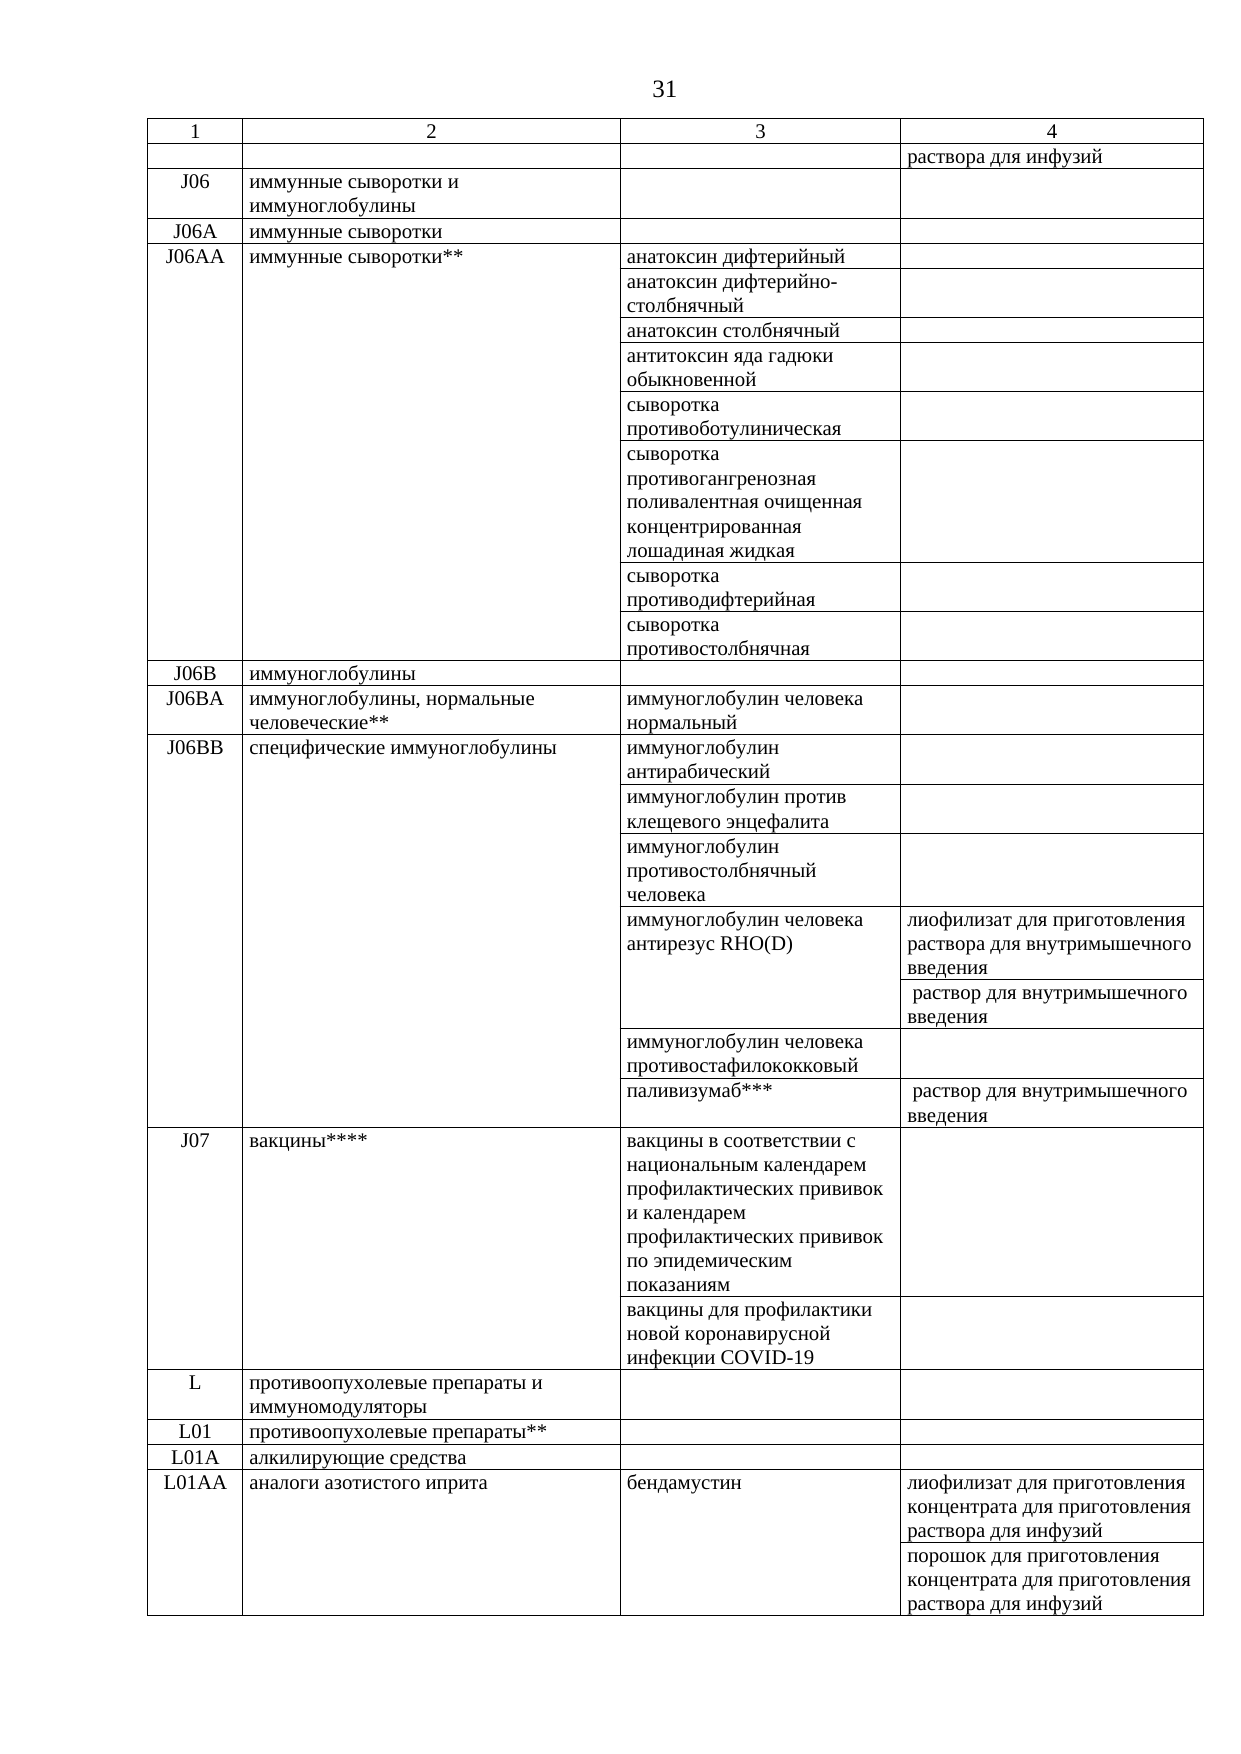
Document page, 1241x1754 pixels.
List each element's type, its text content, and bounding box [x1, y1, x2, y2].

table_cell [901, 144, 1203, 168]
table_cell противоопухолевые препараты** [243, 1420, 620, 1443]
table_cell иммуноглобулин против клещевого энцефалита [621, 785, 900, 833]
table_cell [621, 219, 900, 243]
table_cell [901, 318, 1203, 342]
table_cell [621, 661, 900, 685]
table_cell J06 [148, 169, 242, 217]
table_cell [901, 219, 1203, 243]
table_cell L01A [148, 1445, 242, 1469]
table_cell вакцины**** [243, 1128, 620, 1369]
table_cell L01AA [148, 1470, 242, 1615]
table_cell вакцины в соответствии с национальным календарем профилактических прививок и календарем профилактических прививок по эпидемическим показаниям [621, 1128, 900, 1296]
table_cell [901, 343, 1203, 391]
table_cell сыворотка противогангренозная поливалентная очищенная концентрированная лошадиная жидкая [621, 441, 900, 562]
table_cell J06BB [148, 735, 242, 1127]
table_cell иммунные сыворотки** [243, 244, 620, 660]
table_cell [901, 244, 1203, 268]
table_cell J06BA [148, 686, 242, 734]
table_cell сыворотка противоботулиническая [621, 392, 900, 440]
table_cell иммуноглобулин антирабический [621, 735, 900, 783]
table_header 3 [621, 119, 900, 143]
table_cell [901, 1370, 1203, 1418]
table_cell иммуноглобулины, нормальные человеческие** [243, 686, 620, 734]
table_cell лиофилизат для приготовления концентрата для приготовления раствора для инфузий [901, 1470, 1203, 1542]
table_header 4 [901, 119, 1203, 143]
table_cell паливизумаб*** [621, 1079, 900, 1127]
table_cell L01 [148, 1420, 242, 1443]
table_cell раствор для внутримышечного введения [901, 980, 1203, 1028]
table_cell иммунные сыворотки и иммуноглобулины [243, 169, 620, 217]
table_cell алкилирующие средства [243, 1445, 620, 1469]
table_cell [901, 1128, 1203, 1296]
table_cell [901, 686, 1203, 734]
table_cell J06AA [148, 244, 242, 660]
table_cell [901, 392, 1203, 440]
table_cell [901, 834, 1203, 906]
table_cell бендамустин [621, 1470, 900, 1615]
table_cell [901, 441, 1203, 562]
table_cell [901, 661, 1203, 685]
table_cell иммунные сыворотки [243, 219, 620, 243]
table_cell [901, 612, 1203, 660]
table_cell [621, 169, 900, 217]
table_cell анатоксин столбнячный [621, 318, 900, 342]
table_cell лиофилизат для приготовления раствора для внутримышечного введения [901, 907, 1203, 979]
table_cell специфические иммуноглобулины [243, 735, 620, 1127]
table_cell [901, 269, 1203, 317]
table_cell вакцины для профилактики новой коронавирусной инфекции COVID-19 [621, 1297, 900, 1369]
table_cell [901, 1543, 1203, 1615]
table_cell [901, 1420, 1203, 1443]
table_cell [621, 1420, 900, 1443]
table_header 1 [148, 119, 242, 143]
table_cell [621, 1370, 900, 1418]
table_cell [901, 1297, 1203, 1369]
table_cell J06A [148, 219, 242, 243]
table_cell сыворотка противодифтерийная [621, 563, 900, 611]
table_cell противоопухолевые препараты и иммуномодуляторы [243, 1370, 620, 1418]
table_cell сыворотка противостолбнячная [621, 612, 900, 660]
table_cell [621, 1445, 900, 1469]
table_cell [901, 169, 1203, 217]
table_cell антитоксин яда гадюки обыкновенной [621, 343, 900, 391]
table_cell [901, 563, 1203, 611]
table_cell [901, 735, 1203, 783]
table_cell иммуноглобулины [243, 661, 620, 685]
table_cell анатоксин дифтерийный [621, 244, 900, 268]
table_cell иммуноглобулин человека противостафилококковый [621, 1029, 900, 1077]
table_cell иммуноглобулин противостолбнячный человека [621, 834, 900, 906]
table_cell L [148, 1370, 242, 1418]
table_cell [901, 785, 1203, 833]
table_cell J07 [148, 1128, 242, 1369]
table_cell [901, 1029, 1203, 1077]
table_cell [901, 1445, 1203, 1469]
table_cell раствор для внутримышечного введения [901, 1079, 1203, 1127]
table_cell иммуноглобулин человека антирезус RHO(D) [621, 907, 900, 1028]
table_cell аналоги азотистого иприта [243, 1470, 620, 1615]
table_cell анатоксин дифтерийно-столбнячный [621, 269, 900, 317]
table_cell J06B [148, 661, 242, 685]
table_header 2 [243, 119, 620, 143]
table_cell иммуноглобулин человека нормальный [621, 686, 900, 734]
